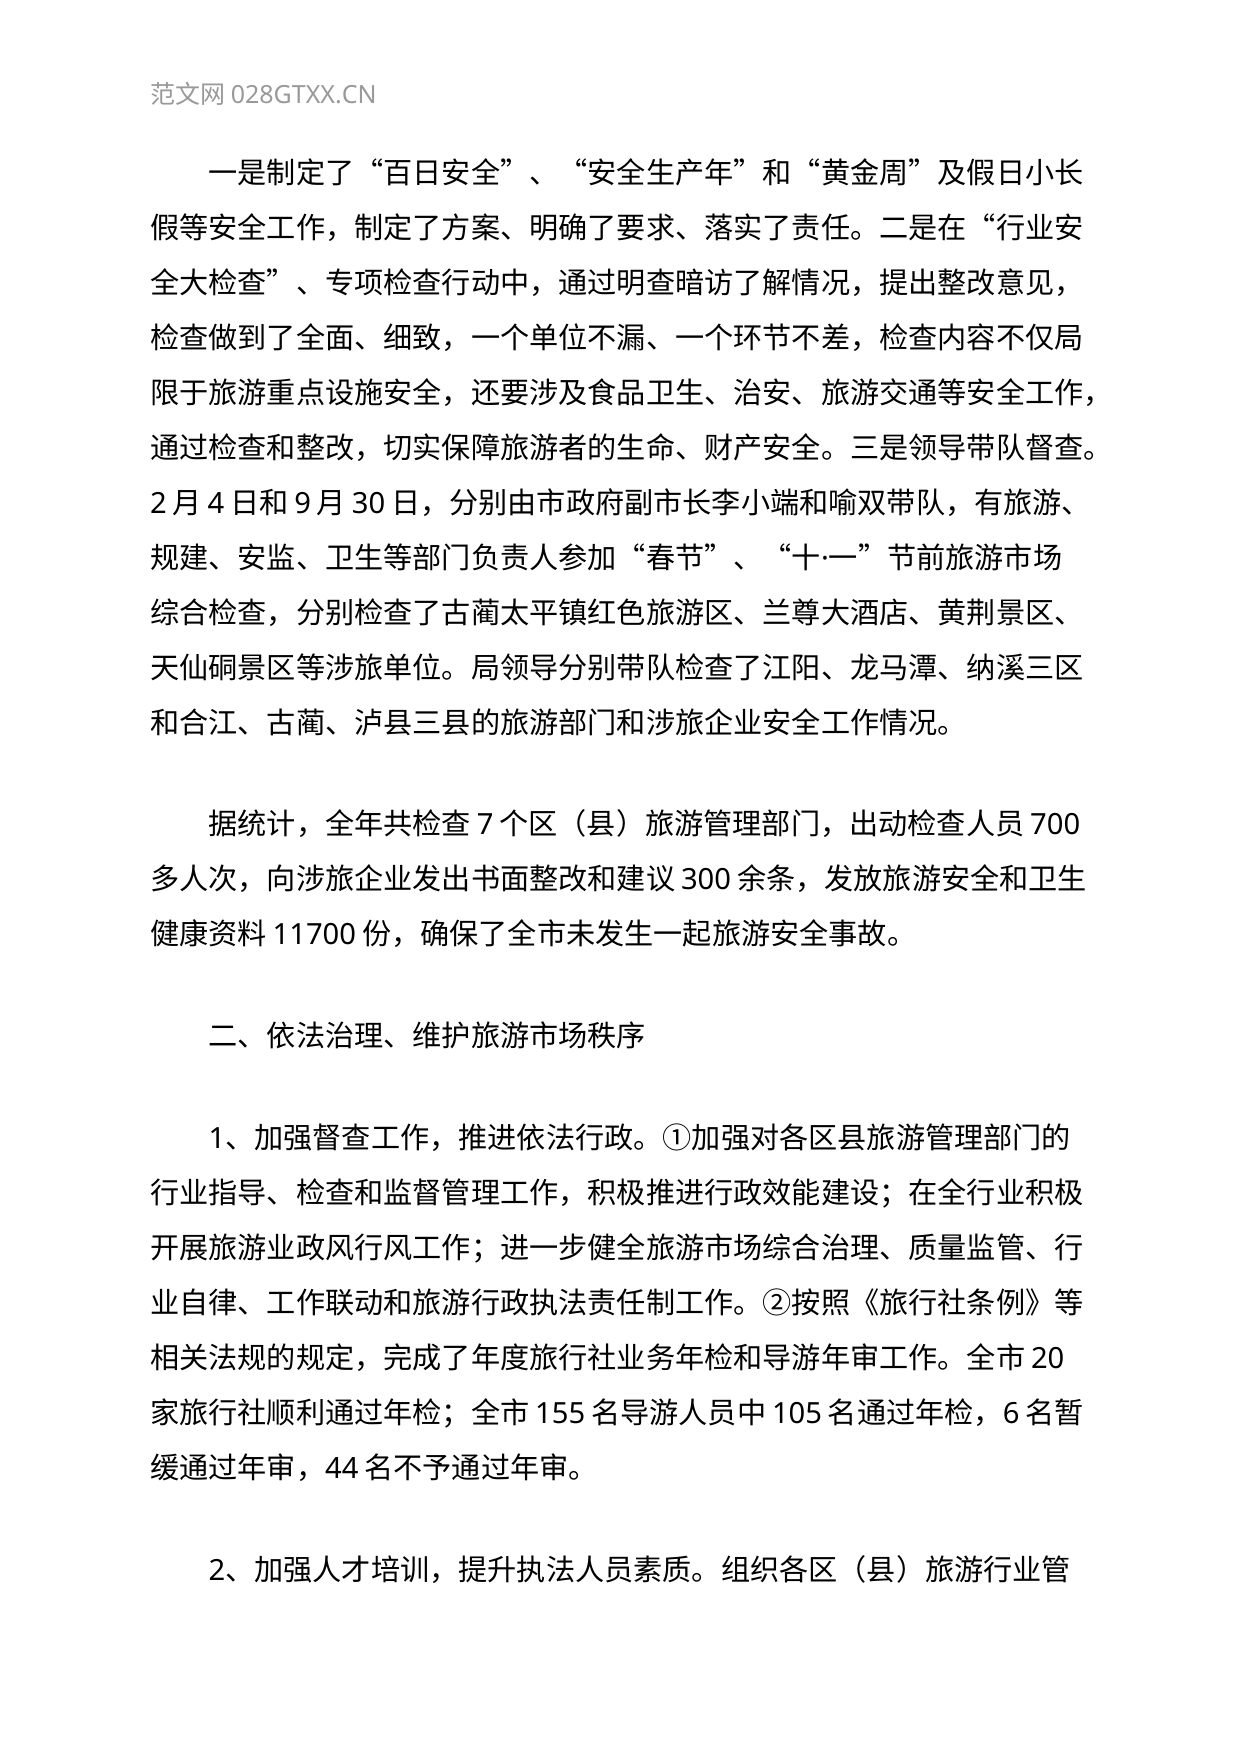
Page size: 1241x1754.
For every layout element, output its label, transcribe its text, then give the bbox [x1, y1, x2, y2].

text 一是制定了“百日安全”、“安全生产年”和“黄金周”及假日小长假等安全工作，制定了方案、明确了要求、落实了责任。二是在“行业安全大检查”、专项检查行动中，通过明查暗访了解情况，提出整改意见，检查做到了全面、细致，一个单位不漏、一个环节不差，检查内容不仅局限于旅游重点设施安全，还要涉及食品卫生、治安、旅游交通等安全工作，通过检查和整改，切实保障旅游者的生命、财产安全。三是领导带队督查。2月4日和9月30日，分别由市政府副市长李小端和喻双带队，有旅游、规建、安监、卫生等部门负责人参加“春节”、“十·一”节前旅游市场综合检查，分别检查了古蔺太平镇红色旅游区、兰尊大酒店、黄荆景区、天仙硐景区等涉旅单位。局领导分别带队检查了江阳、龙马潭、纳溪三区和合江、古蔺、泸县三县的旅游部门和涉旅企业安全工作情况。 [150, 150, 1090, 741]
text 1、加强督查工作，推进依法行政。①加强对各区县旅游管理部门的行业指导、检查和监督管理工作，积极推进行政效能建设；在全行业积极开展旅游业政风行风工作；进一步健全旅游市场综合治理、质量监管、行业自律、工作联动和旅游行政执法责任制工作。②按照《旅行社条例》等相关法规的规定，完成了年度旅行社业务年检和导游年审工作。全市20家旅行社顺利通过年检；全市155名导游人员中105名通过年检，6名暂缓通过年审，44名不予通过年审。 [150, 1115, 1090, 1487]
text 据统计，全年共检查7个区（县）旅游管理部门，出动检查人员700多人次，向涉旅企业发出书面整改和建议300余条，发放旅游安全和卫生健康资料11700份，确保了全市未发生一起旅游安全事故。 [150, 801, 1090, 953]
text 二、依法治理、维护旅游市场秩序 [150, 1013, 1090, 1055]
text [150, 1546, 1090, 1589]
